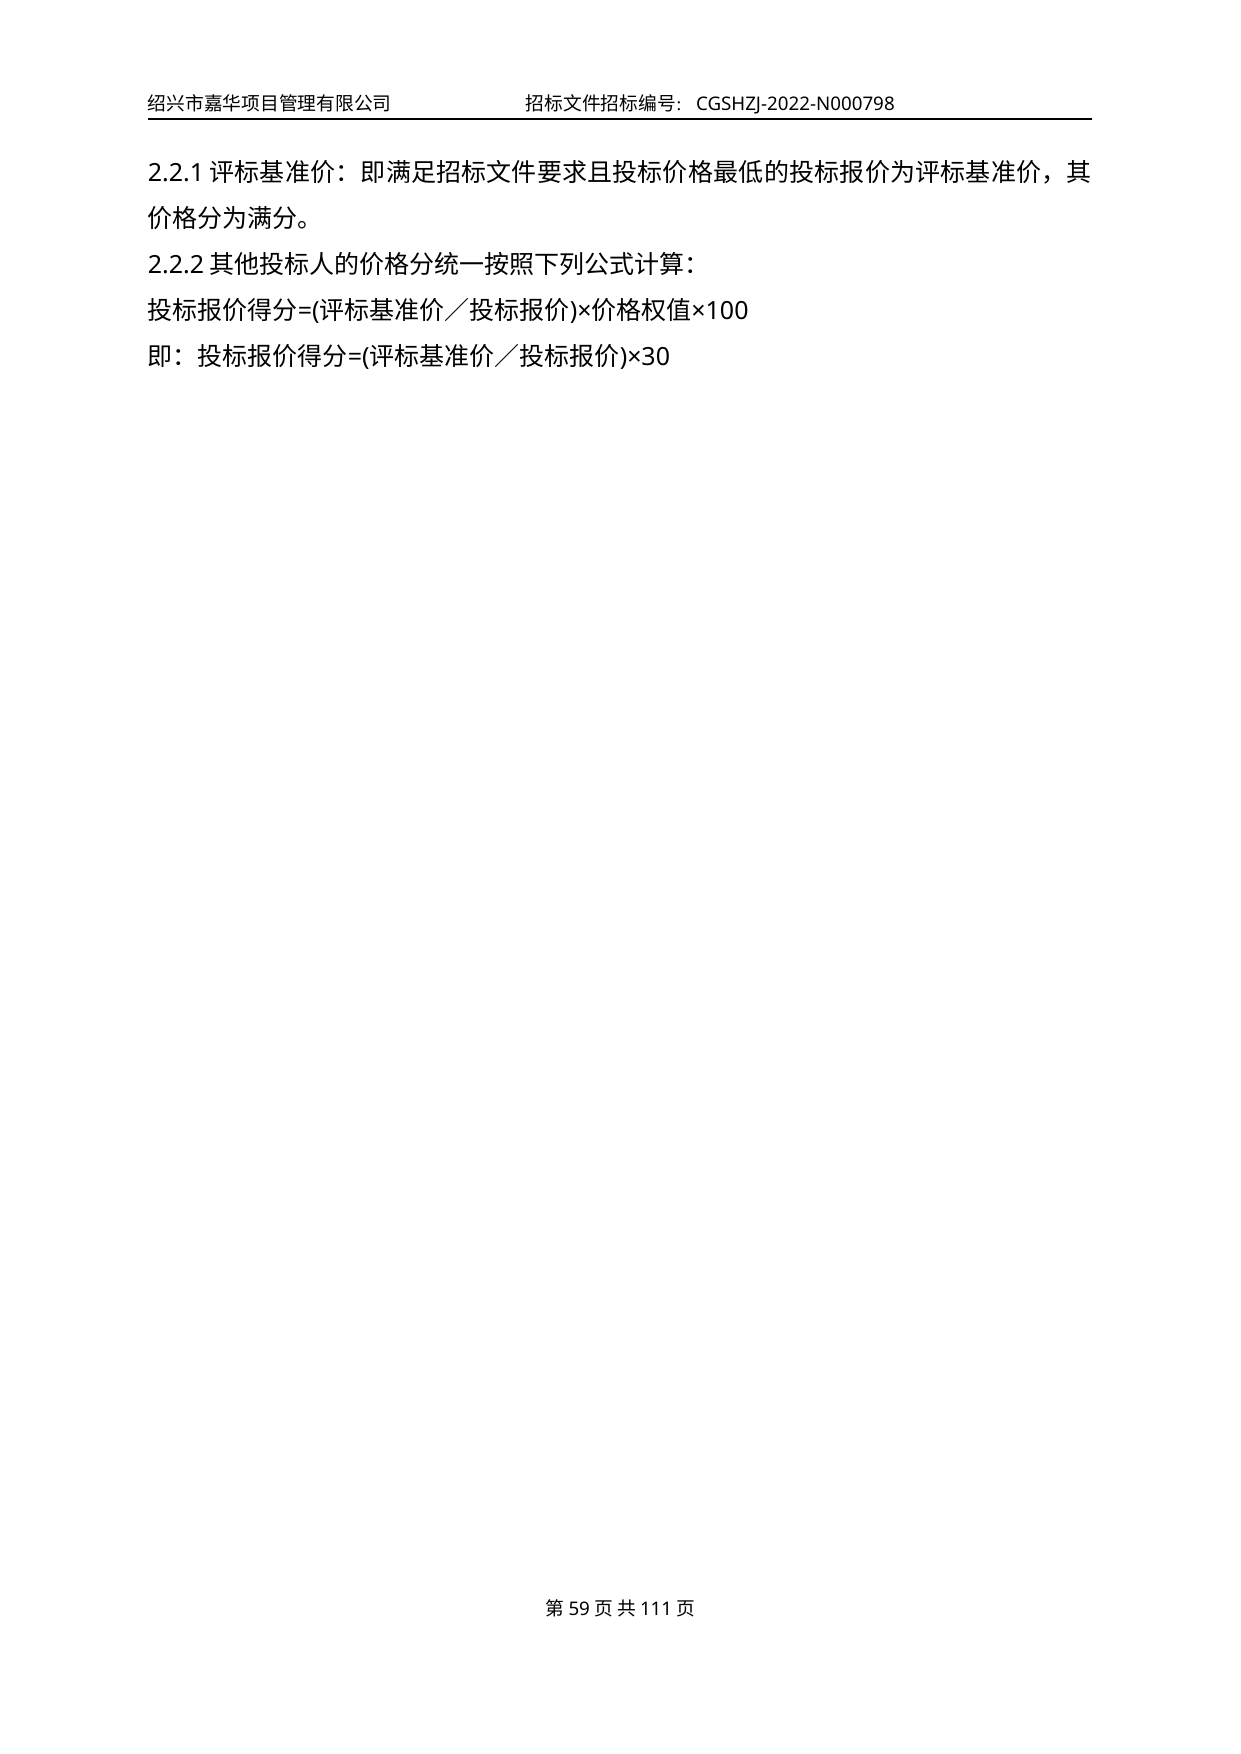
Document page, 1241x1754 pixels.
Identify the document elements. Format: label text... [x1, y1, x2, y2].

text 投标报价得分=(评标基准价／投标报价)×价格权值×100 [148, 282, 1092, 328]
text 2.2.1评标基准价：即满足招标文件要求且投标价格最低的投标报价为评标基准价，其价格分为满分。 [148, 145, 1092, 237]
text 即：投标报价得分=(评标基准价／投标报价)×30 [148, 328, 1092, 374]
text 2.2.2其他投标人的价格分统一按照下列公式计算： [148, 237, 1092, 282]
